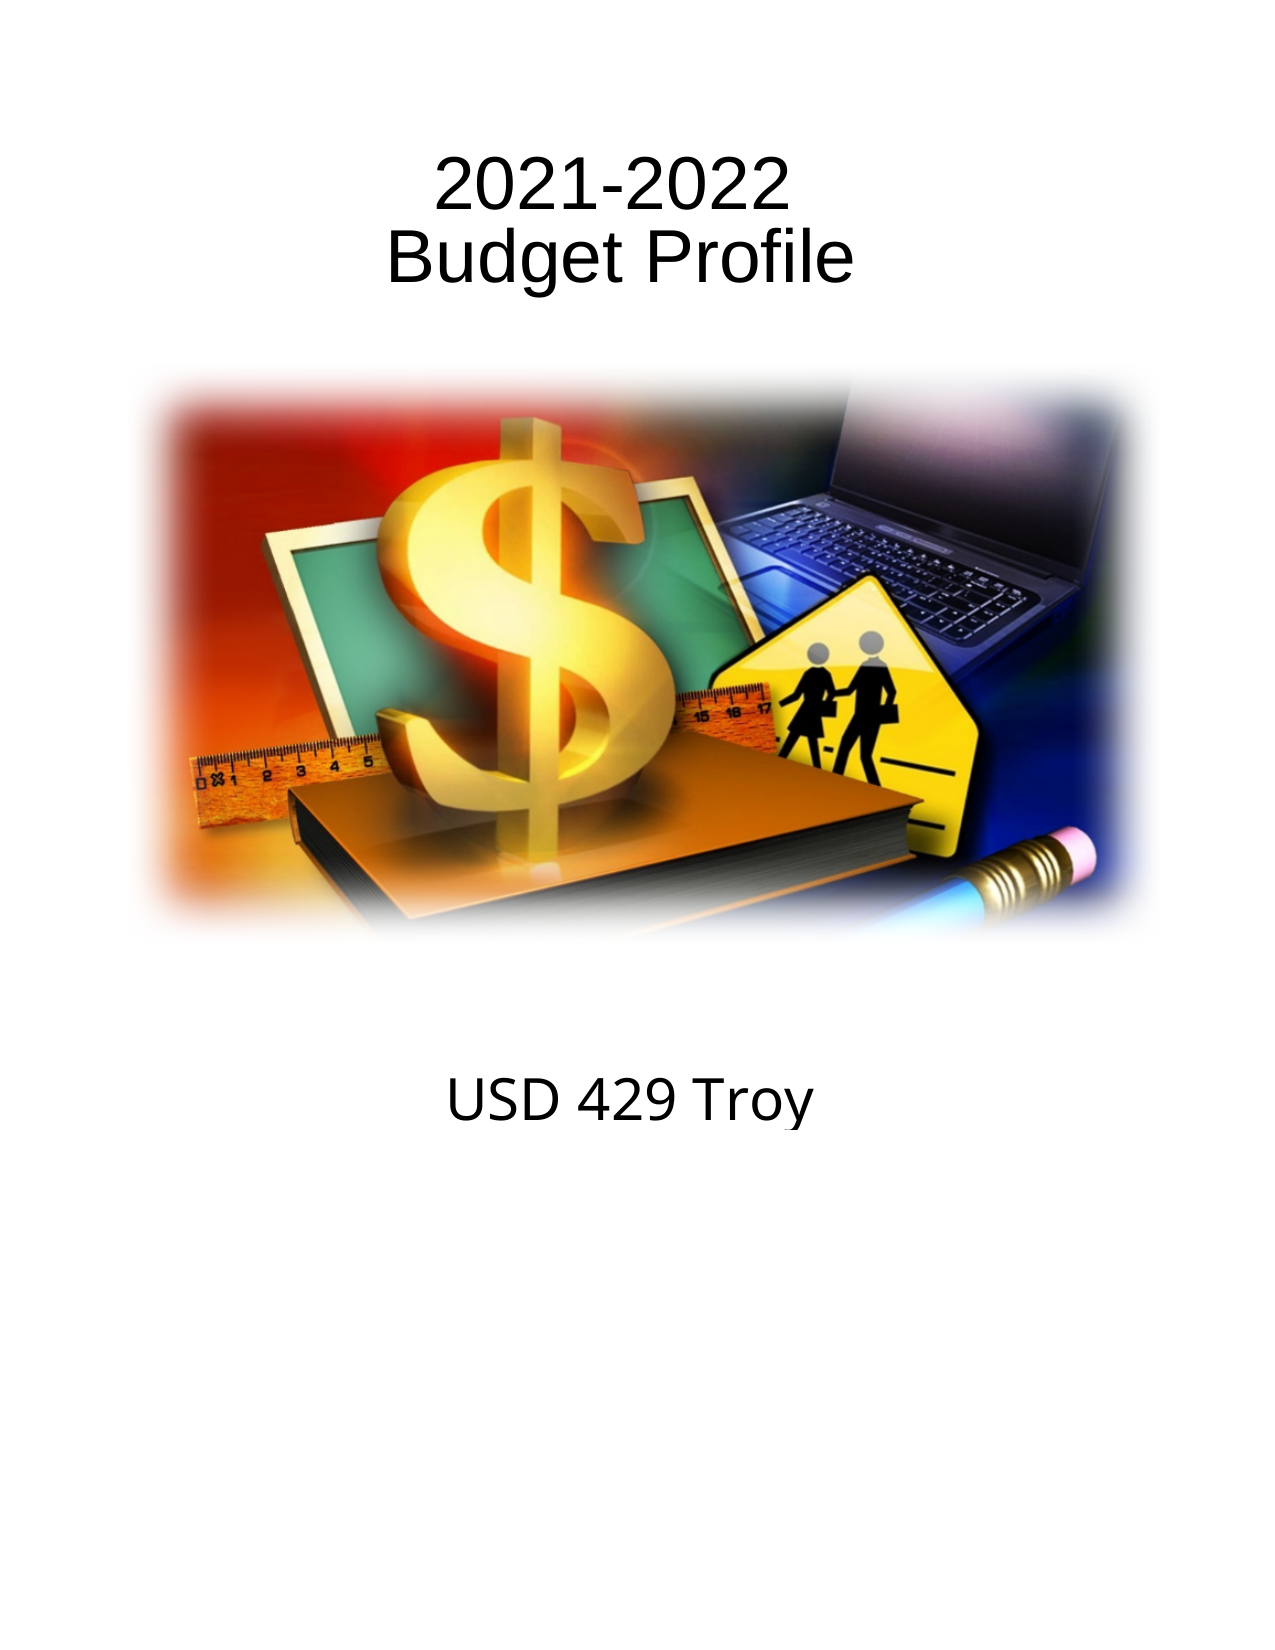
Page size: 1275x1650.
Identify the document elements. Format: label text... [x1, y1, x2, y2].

picture [201, 438, 1087, 869]
